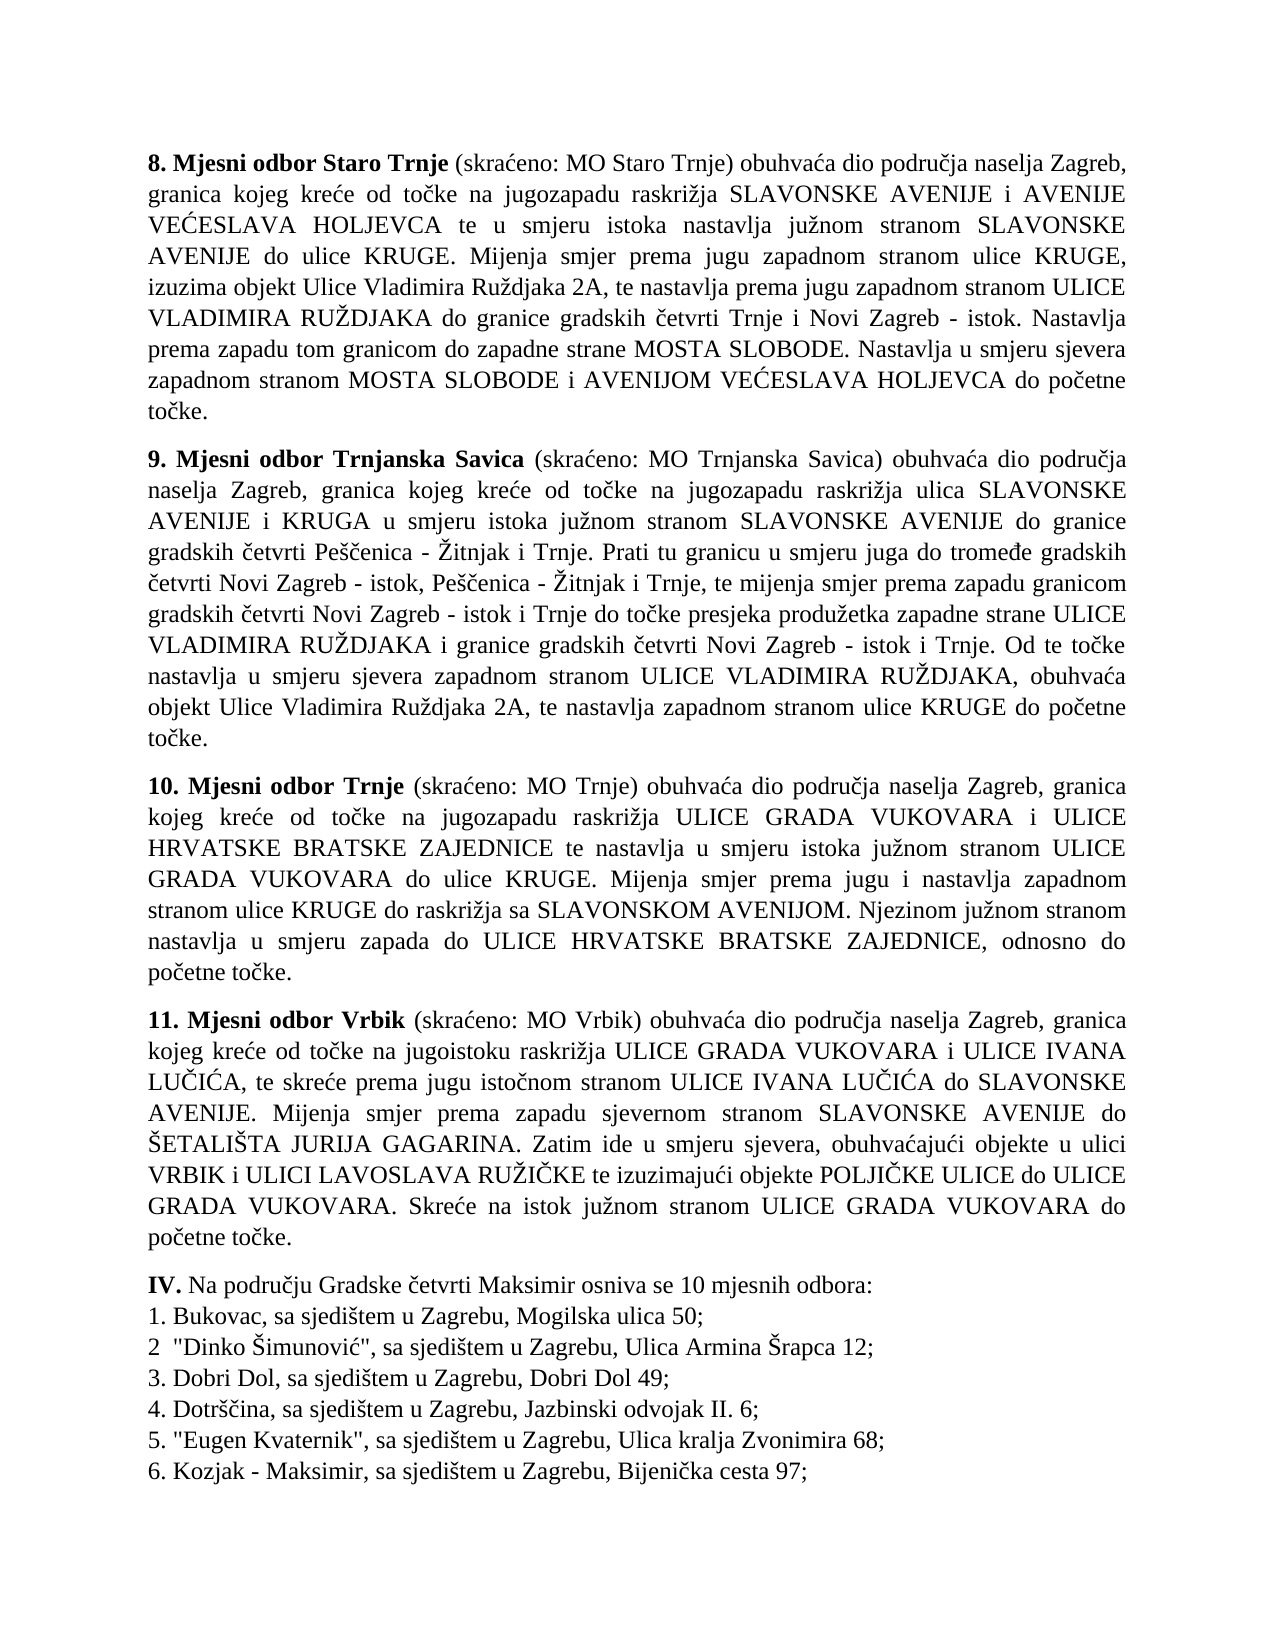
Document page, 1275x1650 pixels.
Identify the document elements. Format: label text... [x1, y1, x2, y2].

text 10. Mjesni odbor Trnje (skraćeno: MO Trnje) obuhvaća dio područja naselja Zagreb, granica kojeg kreće od točke na jugozapadu raskrižja ULICE GRADA VUKOVARA i ULICE HRVATSKE BRATSKE ZAJEDNICE te nastavlja u smjeru istoka južnom stranom ULICE GRADA VUKOVARA do ulice KRUGE. Mijenja smjer prema jugu i nastavlja zapadnom stranom ulice KRUGE do raskrižja sa SLAVONSKOM AVENIJOM. Njezinom južnom stranom nastavlja u smjeru zapada do ULICE HRVATSKE BRATSKE ZAJEDNICE, odnosno do početne točke. [148, 771, 1127, 986]
text 3. Dobri Dol, sa sjedištem u Zagrebu, Dobri Dol 49; [148, 1363, 1127, 1392]
text 6. Kozjak - Maksimir, sa sjedištem u Zagrebu, Bijenička cesta 97; [148, 1456, 1127, 1485]
text 8. Mjesni odbor Staro Trnje (skraćeno: MO Staro Trnje) obuhvaća dio područja naselja Zagreb, granica kojeg kreće od točke na jugozapadu raskrižja SLAVONSKE AVENIJE i AVENIJE VEĆESLAVA HOLJEVCA te u smjeru istoka nastavlja južnom stranom SLAVONSKE AVENIJE do ulice KRUGE. Mijenja smjer prema jugu zapadnom stranom ulice KRUGE, izuzima objekt Ulice Vladimira Ruždjaka 2A, te nastavlja prema jugu zapadnom stranom ULICE VLADIMIRA RUŽDJAKA do granice gradskih četvrti Trnje i Novi Zagreb - istok. Nastavlja prema zapadu tom granicom do zapadne strane MOSTA SLOBODE. Nastavlja u smjeru sjevera zapadnom stranom MOSTA SLOBODE i AVENIJOM VEĆESLAVA HOLJEVCA do početne točke. [148, 148, 1127, 425]
text IV. Na području Gradske četvrti Maksimir osniva se 10 mjesnih odbora: [148, 1270, 1127, 1298]
text 9. Mjesni odbor Trnjanska Savica (skraćeno: MO Trnjanska Savica) obuhvaća dio područja naselja Zagreb, granica kojeg kreće od točke na jugozapadu raskrižja ulica SLAVONSKE AVENIJE i KRUGA u smjeru istoka južnom stranom SLAVONSKE AVENIJE do granice gradskih četvrti Peščenica - Žitnjak i Trnje. Prati tu granicu u smjeru juga do tromeđe gradskih četvrti Novi Zagreb - istok, Peščenica - Žitnjak i Trnje, te mijenja smjer prema zapadu granicom gradskih četvrti Novi Zagreb - istok i Trnje do točke presjeka produžetka zapadne strane ULICE VLADIMIRA RUŽDJAKA i granice gradskih četvrti Novi Zagreb - istok i Trnje. Od te točke nastavlja u smjeru sjevera zapadnom stranom ULICE VLADIMIRA RUŽDJAKA, obuhvaća objekt Ulice Vladimira Ruždjaka 2A, te nastavlja zapadnom stranom ulice KRUGE do početne točke. [148, 444, 1127, 752]
text 2 "Dinko Šimunović", sa sjedištem u Zagrebu, Ulica Armina Šrapca 12; [148, 1332, 1127, 1361]
text 11. Mjesni odbor Vrbik (skraćeno: MO Vrbik) obuhvaća dio područja naselja Zagreb, granica kojeg kreće od točke na jugoistoku raskrižja ULICE GRADA VUKOVARA i ULICE IVANA LUČIĆA, te skreće prema jugu istočnom stranom ULICE IVANA LUČIĆA do SLAVONSKE AVENIJE. Mijenja smjer prema zapadu sjevernom stranom SLAVONSKE AVENIJE do ŠETALIŠTA JURIJA GAGARINA. Zatim ide u smjeru sjevera, obuhvaćajući objekte u ulici VRBIK i ULICI LAVOSLAVA RUŽIČKE te izuzimajući objekte POLJIČKE ULICE do ULICE GRADA VUKOVARA. Skreće na istok južnom stranom ULICE GRADA VUKOVARA do početne točke. [148, 1005, 1127, 1251]
text 1. Bukovac, sa sjedištem u Zagrebu, Mogilska ulica 50; [148, 1301, 1127, 1329]
text 5. "Eugen Kvaternik", sa sjedištem u Zagrebu, Ulica kralja Zvonimira 68; [148, 1425, 1127, 1454]
text 4. Dotrščina, sa sjedištem u Zagrebu, Jazbinski odvojak II. 6; [148, 1394, 1127, 1423]
